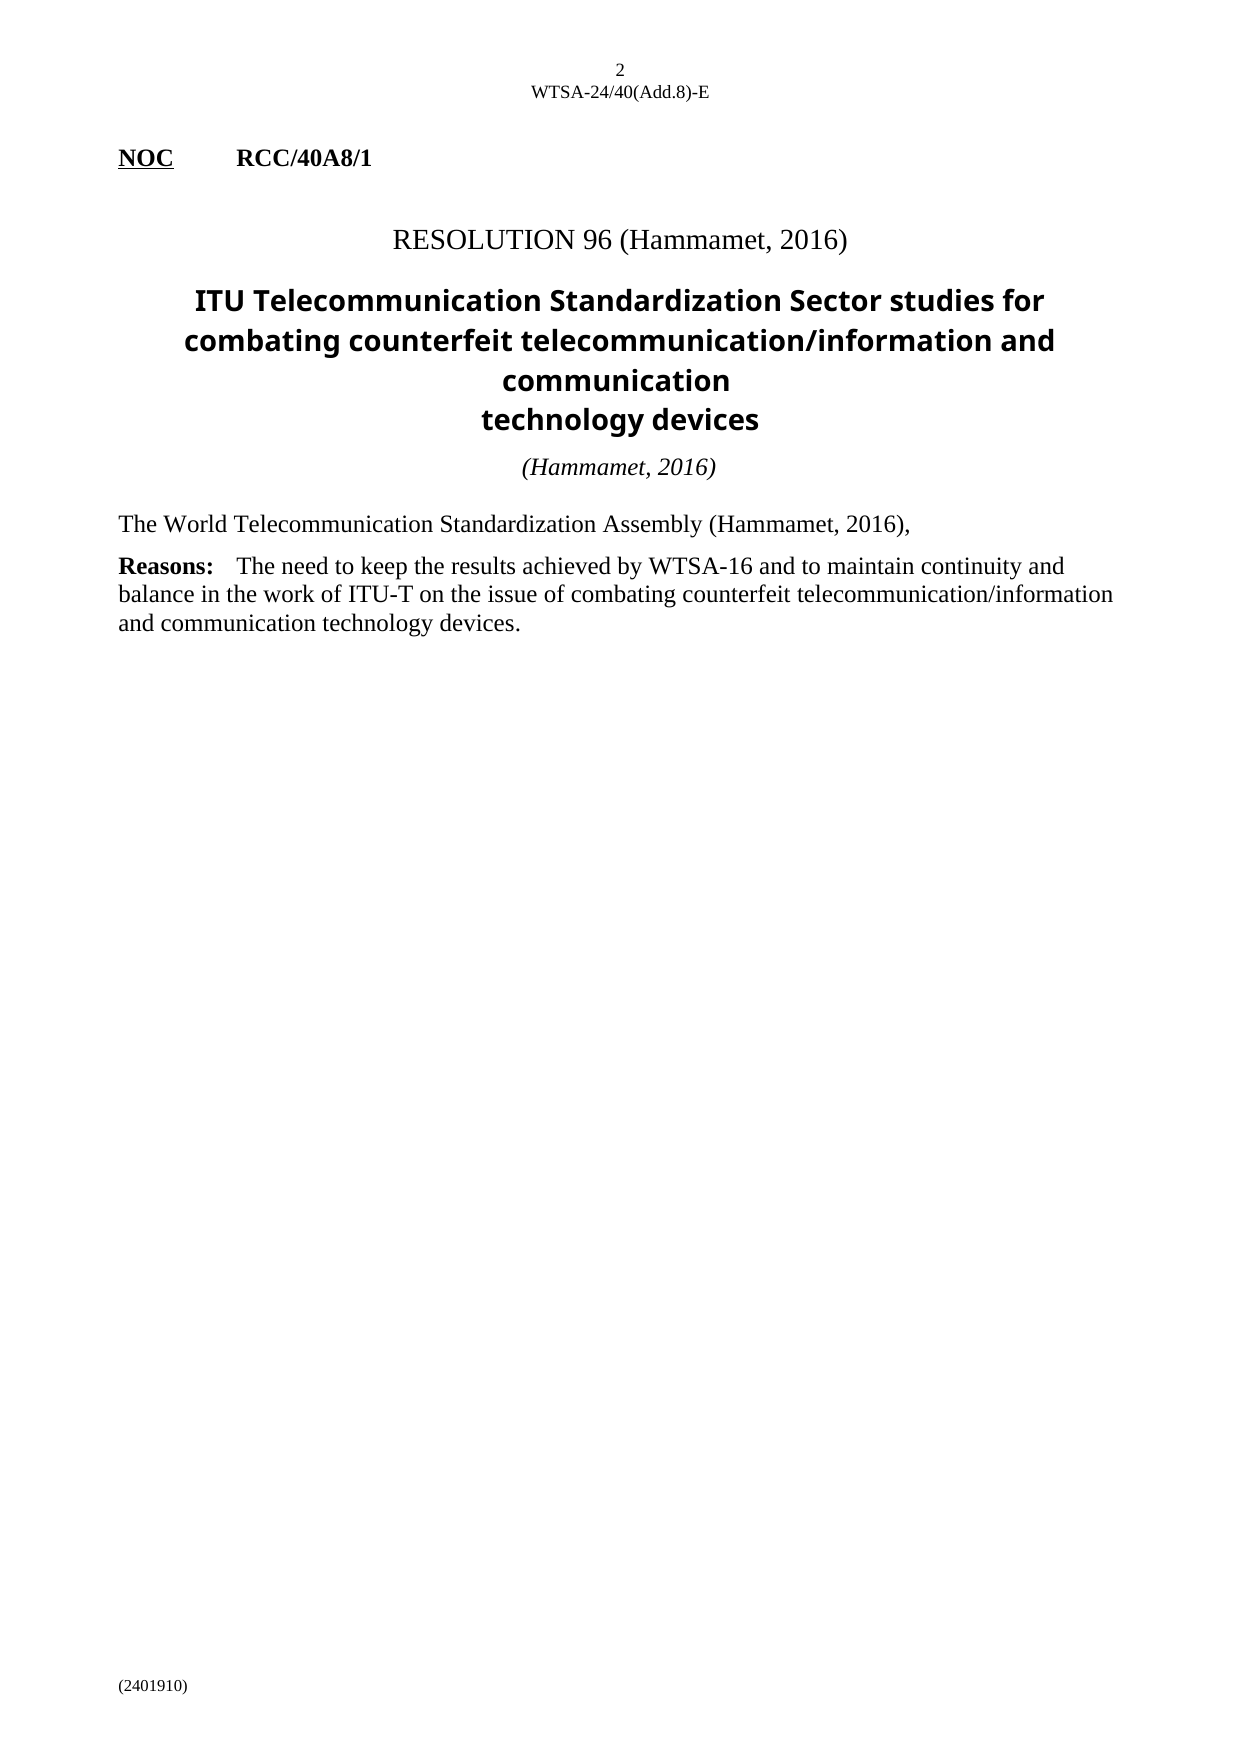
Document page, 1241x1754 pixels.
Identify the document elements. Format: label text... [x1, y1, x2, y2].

text NOC RCC/40A8/1 [118, 143, 1122, 172]
text (Hammamet, 2016) [118, 452, 1122, 480]
text Reasons: The need to keep the results achieved by WTSA-16 and to maintain continuity and balance in the work of ITU-T on the issue of combating counterfeit telecommunication/information and communication technology devices. [118, 551, 1122, 637]
title ITU Telecommunication Standardization Sector studies for combating counterfeit telecommunication/information and communication technology devices [118, 280, 1122, 439]
title The World Telecommunication Standardization Assembly (Hammamet, 2016), [118, 509, 1122, 538]
text RESOLUTION 96 (Hammamet, 2016) [118, 222, 1122, 255]
